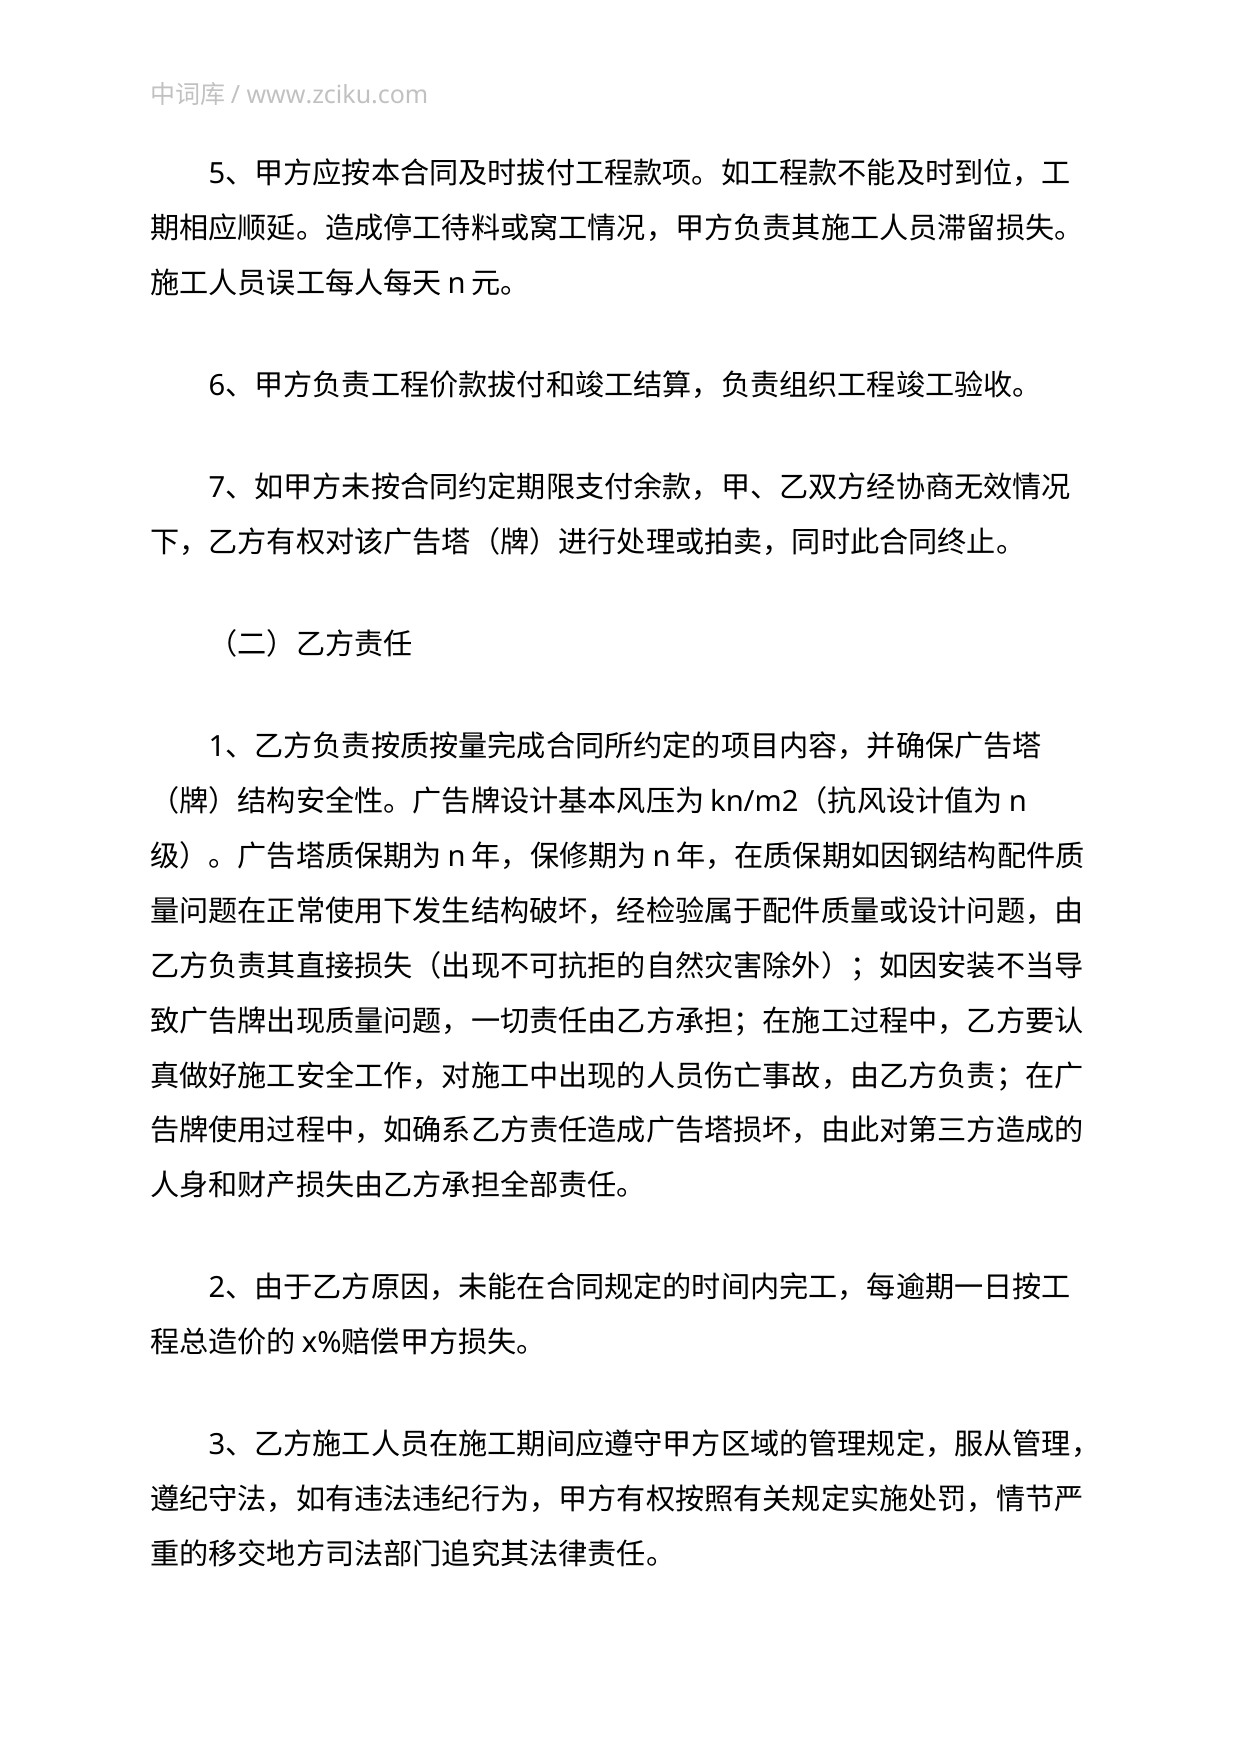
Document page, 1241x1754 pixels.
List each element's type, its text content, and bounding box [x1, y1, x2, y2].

text 7、如甲方未按合同约定期限支付余款，甲、乙双方经协商无效情况下，乙方有权对该广告塔（牌）进行处理或拍卖，同时此合同终止。 [150, 464, 1090, 561]
text 3、乙方施工人员在施工期间应遵守甲方区域的管理规定，服从管理，遵纪守法，如有违法违纪行为，甲方有权按照有关规定实施处罚，情节严重的移交地方司法部门追究其法律责任。 [150, 1421, 1090, 1573]
text 6、甲方负责工程价款拔付和竣工结算，负责组织工程竣工验收。 [150, 362, 1090, 404]
text （二）乙方责任 [150, 621, 1090, 663]
text 1、乙方负责按质按量完成合同所约定的项目内容，并确保广告塔（牌）结构安全性。广告牌设计基本风压为kn/m2（抗风设计值为n级）。广告塔质保期为n年，保修期为n年，在质保期如因钢结构配件质量问题在正常使用下发生结构破坏，经检验属于配件质量或设计问题，由乙方负责其直接损失（出现不可抗拒的自然灾害除外）；如因安装不当导致广告牌出现质量问题，一切责任由乙方承担；在施工过程中，乙方要认真做好施工安全工作，对施工中出现的人员伤亡事故，由乙方负责；在广告牌使用过程中，如确系乙方责任造成广告塔损坏，由此对第三方造成的人身和财产损失由乙方承担全部责任。 [150, 722, 1090, 1204]
text 5、甲方应按本合同及时拔付工程款项。如工程款不能及时到位，工期相应顺延。造成停工待料或窝工情况，甲方负责其施工人员滞留损失。施工人员误工每人每天n元。 [150, 150, 1090, 302]
text 2、由于乙方原因，未能在合同规定的时间内完工，每逾期一日按工程总造价的x%赔偿甲方损失。 [150, 1264, 1090, 1361]
